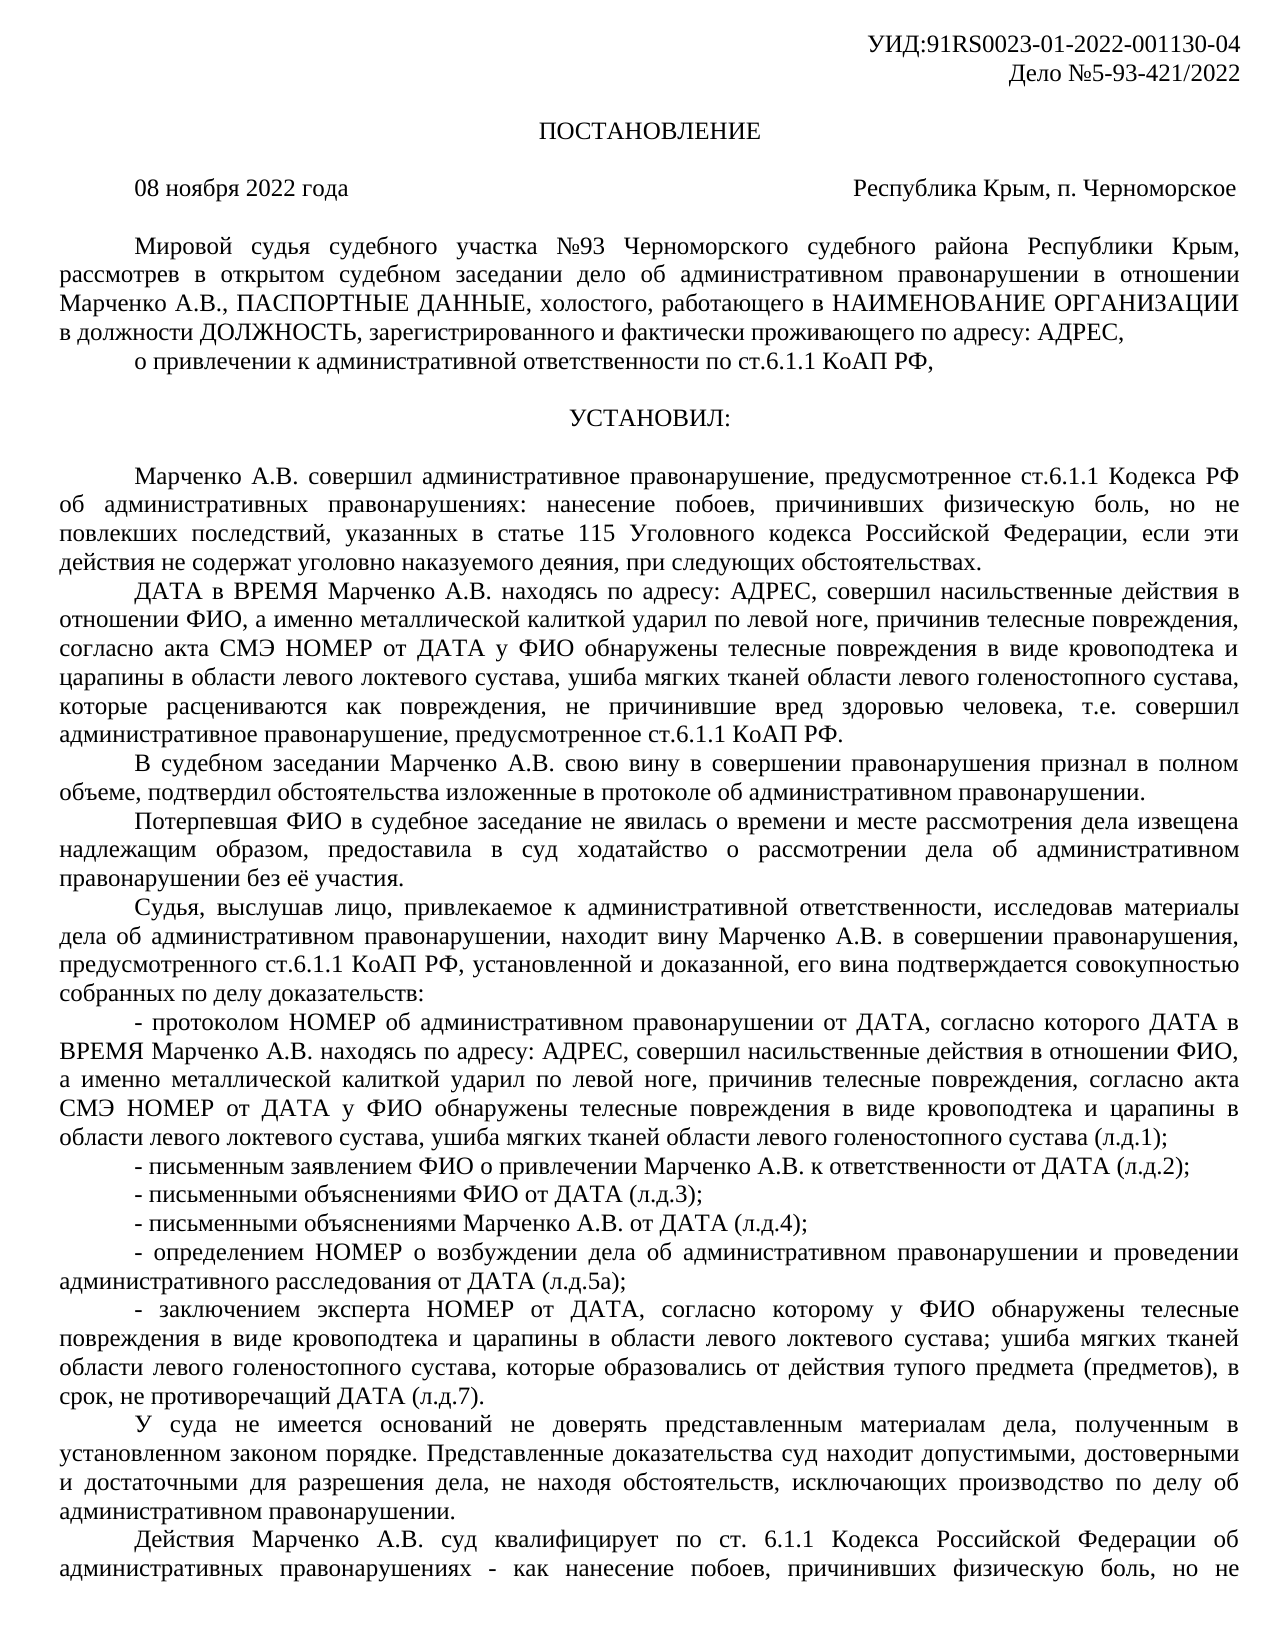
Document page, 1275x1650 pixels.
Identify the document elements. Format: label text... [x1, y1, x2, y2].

text - письменным заявлением ФИО о привлечении Марченко А.В. к ответственности от ДАТА (л.д.2); [59, 1151, 1240, 1179]
text - протоколом НОМЕР об административном правонарушении от ДАТА, согласно которого ДАТА в ВРЕМЯ Марченко А.В. находясь по адресу: АДРЕС, совершил насильственные действия в отношении ФИО, а именно металлической калиткой ударил по левой ноге, причинив телесные повреждения, согласно акта СМЭ НОМЕР от ДАТА у ФИО обнаружены телесные повреждения в виде кровоподтека и царапины в области левого локтевого сустава, ушиба мягких тканей области левого голеностопного сустава (л.д.1); [59, 1007, 1240, 1151]
text Марченко А.В. совершил административное правонарушение, предусмотренное ст.6.1.1 Кодекса РФ об административных правонарушениях: нанесение побоев, причинивших физическую боль, но не повлекших последствий, указанных в статье 115 Уголовного кодекса Российской Федерации, если эти действия не содержат уголовно наказуемого деяния, при следующих обстоятельствах. [59, 461, 1240, 576]
text Мировой судья судебного участка №93 Черноморского судебного района Республики Крым, рассмотрев в открытом судебном заседании дело об административном правонарушении в отношении Марченко А.В., ПАСПОРТНЫЕ ДАННЫЕ, холостого, работающего в НАИМЕНОВАНИЕ ОРГАНИЗАЦИИ в должности ДОЛЖНОСТЬ, зарегистрированного и фактически проживающего по адресу: АДРЕС, [59, 231, 1240, 346]
text Потерпевшая ФИО в судебное заседание не явилась о времени и месте рассмотрения дела извещена надлежащим образом, предоставила в суд ходатайство о рассмотрении дела об административном правонарушении без её участия. [59, 806, 1240, 892]
text - письменными объяснениями ФИО от ДАТА (л.д.3); [59, 1179, 1240, 1208]
text - письменными объяснениями Марченко А.В. от ДАТА (л.д.4); [59, 1208, 1240, 1237]
text ДАТА в ВРЕМЯ Марченко А.В. находясь по адресу: АДРЕС, совершил насильственные действия в отношении ФИО, а именно металлической калиткой ударил по левой ноге, причинив телесные повреждения, согласно акта СМЭ НОМЕР от ДАТА у ФИО обнаружены телесные повреждения в виде кровоподтека и царапины в области левого локтевого сустава, ушиба мягких тканей области левого голеностопного сустава, которые расцениваются как повреждения, не причинившие вред здоровью человека, т.е. совершил административное правонарушение, предусмотренное ст.6.1.1 КоАП РФ. [59, 576, 1240, 748]
text У суда не имеется оснований не доверять представленным материалам дела, полученным в установленном законом порядке. Представленные доказательства суд находит допустимыми, достоверными и достаточными для разрешения дела, не находя обстоятельств, исключающих производство по делу об административном правонарушении. [59, 1409, 1240, 1524]
text ПОСТАНОВЛЕНИЕ [59, 116, 1240, 144]
text В судебном заседании Марченко А.В. свою вину в совершении правонарушения признал в полном объеме, подтвердил обстоятельства изложенные в протоколе об административном правонарушении. [59, 748, 1240, 806]
text УИД:91RS0023-01-2022-001130-04 [59, 29, 1240, 58]
text - определением НОМЕР о возбуждении дела об административном правонарушении и проведении административного расследования от ДАТА (л.д.5а); [59, 1237, 1240, 1294]
text 08 ноября 2022 года Республика Крым, п. Черноморское [59, 173, 1240, 202]
text Судья, выслушав лицо, привлекаемое к административной ответственности, исследовав материалы дела об административном правонарушении, находит вину Марченко А.В. в совершении правонарушения, предусмотренного ст.6.1.1 КоАП РФ, установленной и доказанной, его вина подтверждается совокупностью собранных по делу доказательств: [59, 892, 1240, 1007]
text Дело №5-93-421/2022 [59, 58, 1240, 87]
text о привлечении к административной ответственности по ст.6.1.1 КоАП РФ, [59, 346, 1240, 374]
text УСТАНОВИЛ: [59, 403, 1240, 432]
text - заключением эксперта НОМЕР от ДАТА, согласно которому у ФИО обнаружены телесные повреждения в виде кровоподтека и царапины в области левого локтевого сустава; ушиба мягких тканей области левого голеностопного сустава, которые образовались от действия тупого предмета (предметов), в срок, не противоречащий ДАТА (л.д.7). [59, 1294, 1240, 1409]
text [59, 1524, 1240, 1582]
